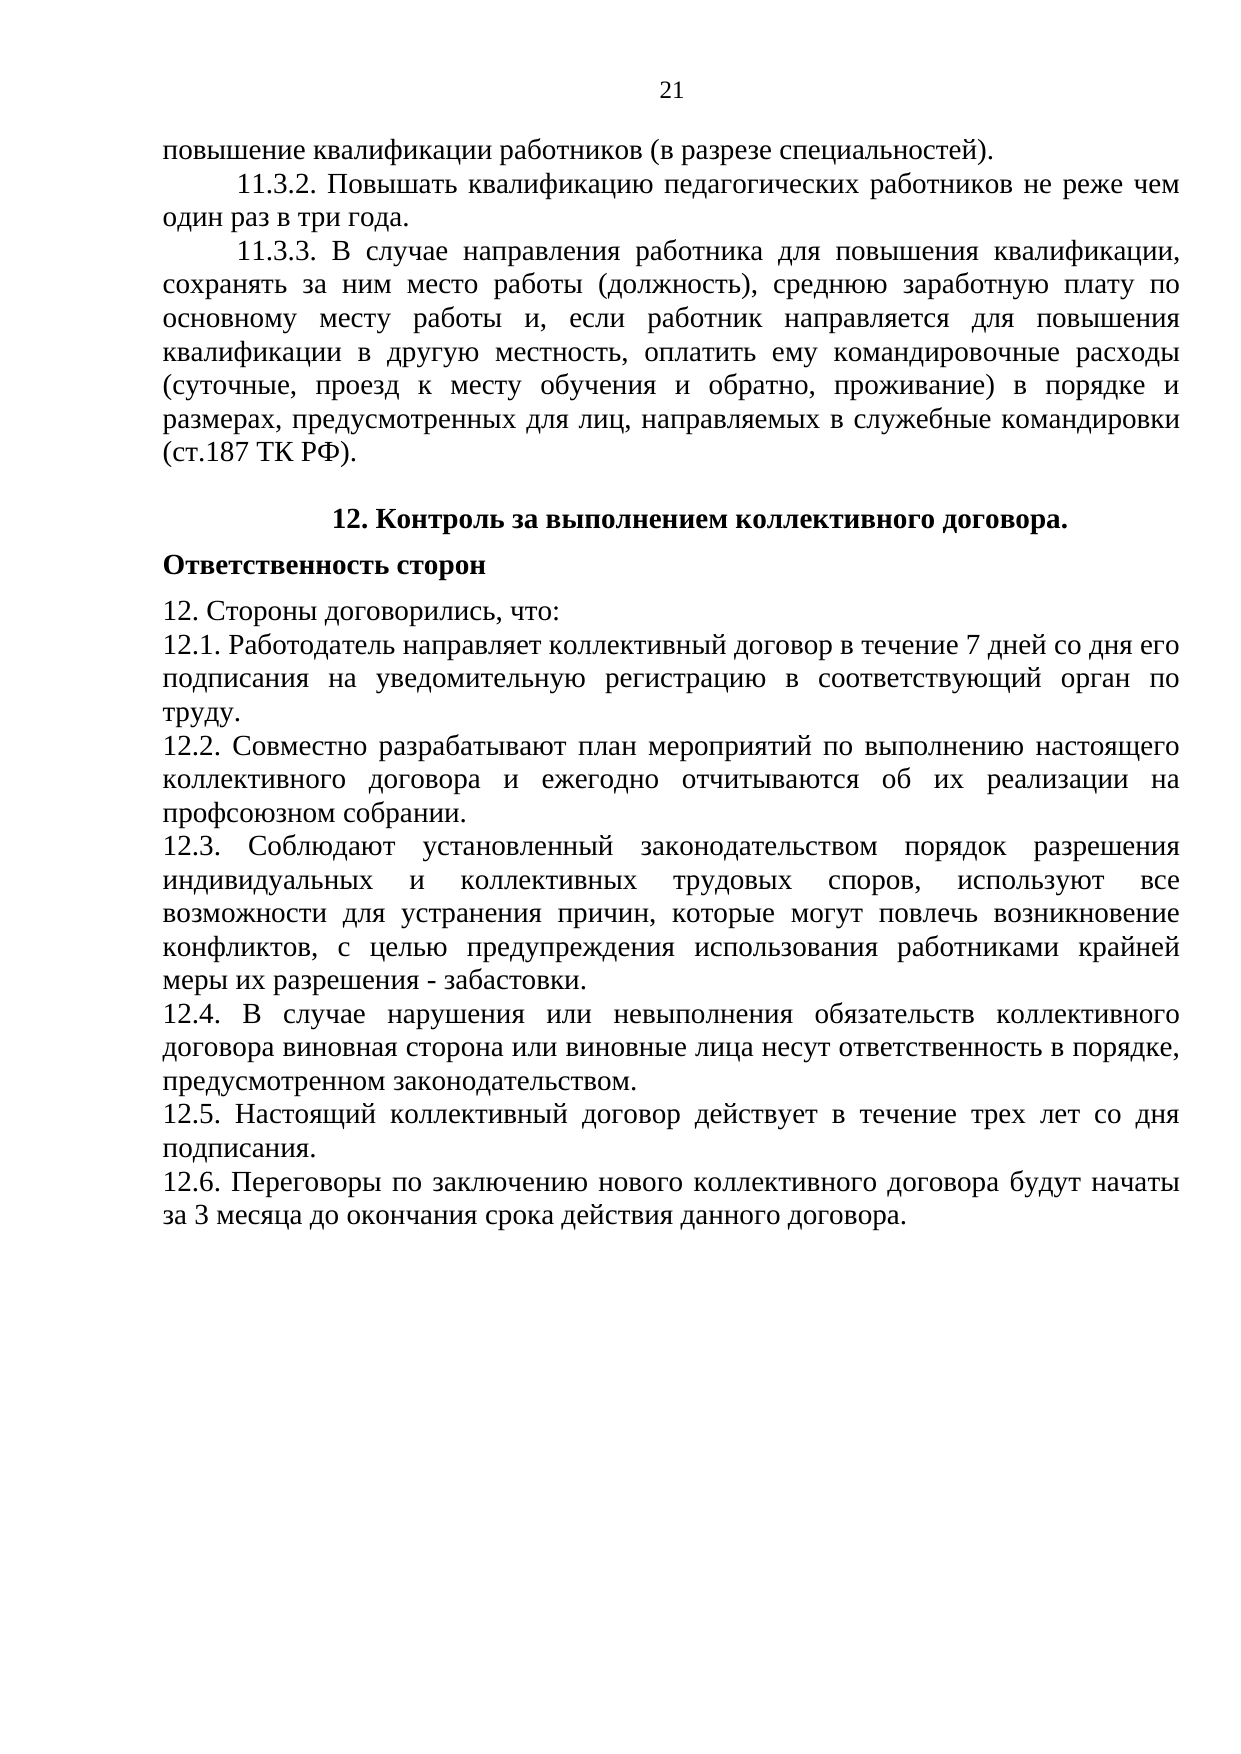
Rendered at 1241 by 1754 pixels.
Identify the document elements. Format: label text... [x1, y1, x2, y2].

text Ответственность сторон [162, 547, 1181, 581]
text 12.6. Переговоры по заключению нового коллективного договора будут начаты за 3 месяца до окончания срока действия данного договора. [162, 1164, 1181, 1231]
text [162, 132, 1181, 166]
text 12.1. Работодатель направляет коллективный договор в течение 7 дней со дня его подписания на уведомительную регистрацию в соответствующий орган по труду. [162, 627, 1181, 728]
text 12.3. Соблюдают установленный законодательством порядок разрешения индивидуальных и коллективных трудовых споров, используют все возможности для устранения причин, которые могут повлечь возникновение конфликтов, с целью предупреждения использования работниками крайней меры их разрешения - забастовки. [162, 828, 1181, 996]
text 12.4. В случае нарушения или невыполнения обязательств коллективного договора виновная сторона или виновные лица несут ответственность в порядке, предусмотренном законодательством. [162, 996, 1181, 1097]
text 12.5. Настоящий коллективный договор действует в течение трех лет со дня подписания. [162, 1097, 1181, 1164]
text 12.2. Совместно разрабатывают план мероприятий по выполнению настоящего коллективного договора и ежегодно отчитываются об их реализации на профсоюзном собрании. [162, 728, 1181, 828]
text 11.3.2. Повышать квалификацию педагогических работников не реже чем один раз в три года. [162, 166, 1181, 233]
text 12. Контроль за выполнением коллективного договора. [162, 501, 1181, 535]
text 11.3.3. В случае направления работника для повышения квалификации, сохранять за ним место работы (должность), среднюю заработную плату по основному месту работы и, если работник направляется для повышения квалификации в другую местность, оплатить ему командировочные расходы (суточные, проезд к месту обучения и обратно, проживание) в порядке и размерах, предусмотренных для лиц, направляемых в служебные командировки (ст.187 ТК РФ). [162, 233, 1181, 468]
text 12. Стороны договорились, что: [162, 593, 1181, 627]
